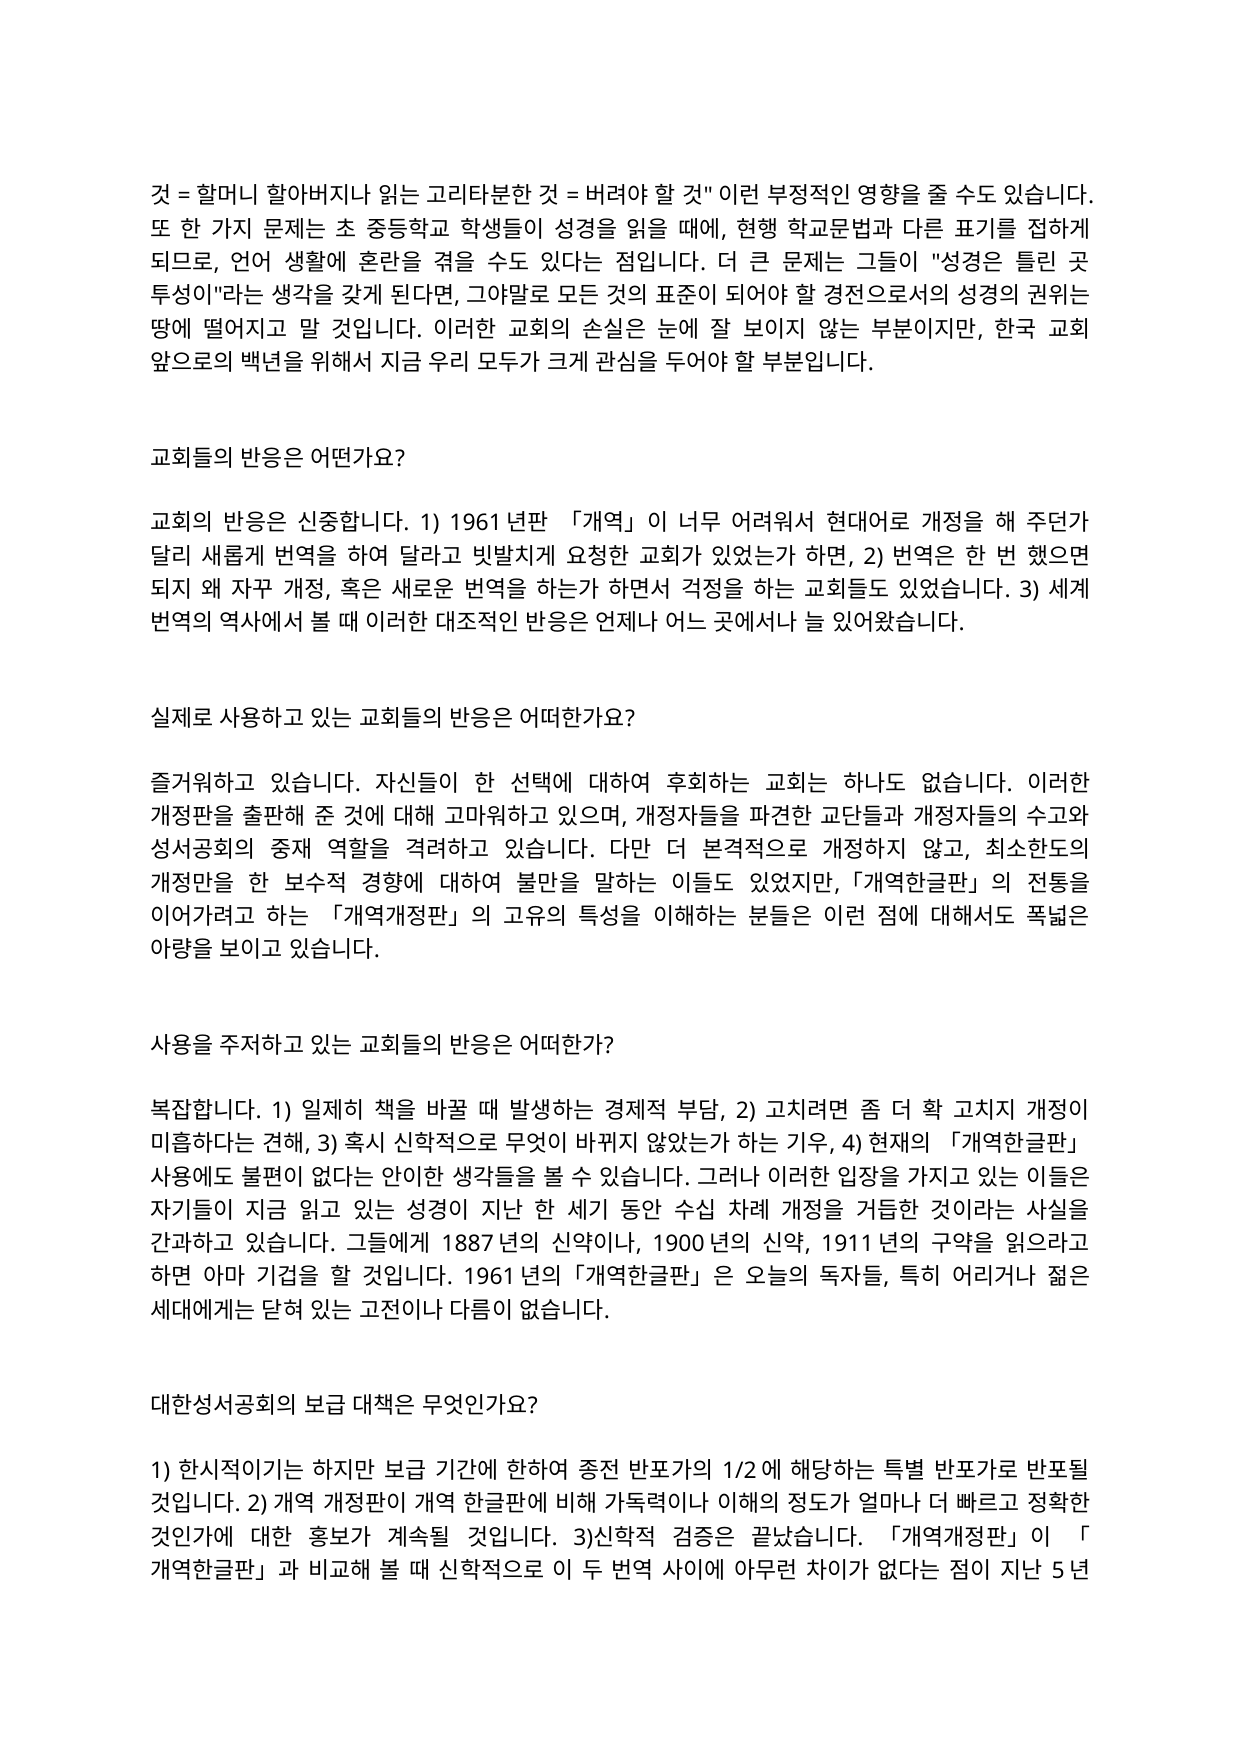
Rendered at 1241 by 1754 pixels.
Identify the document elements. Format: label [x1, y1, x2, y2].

text [150, 177, 1090, 1585]
